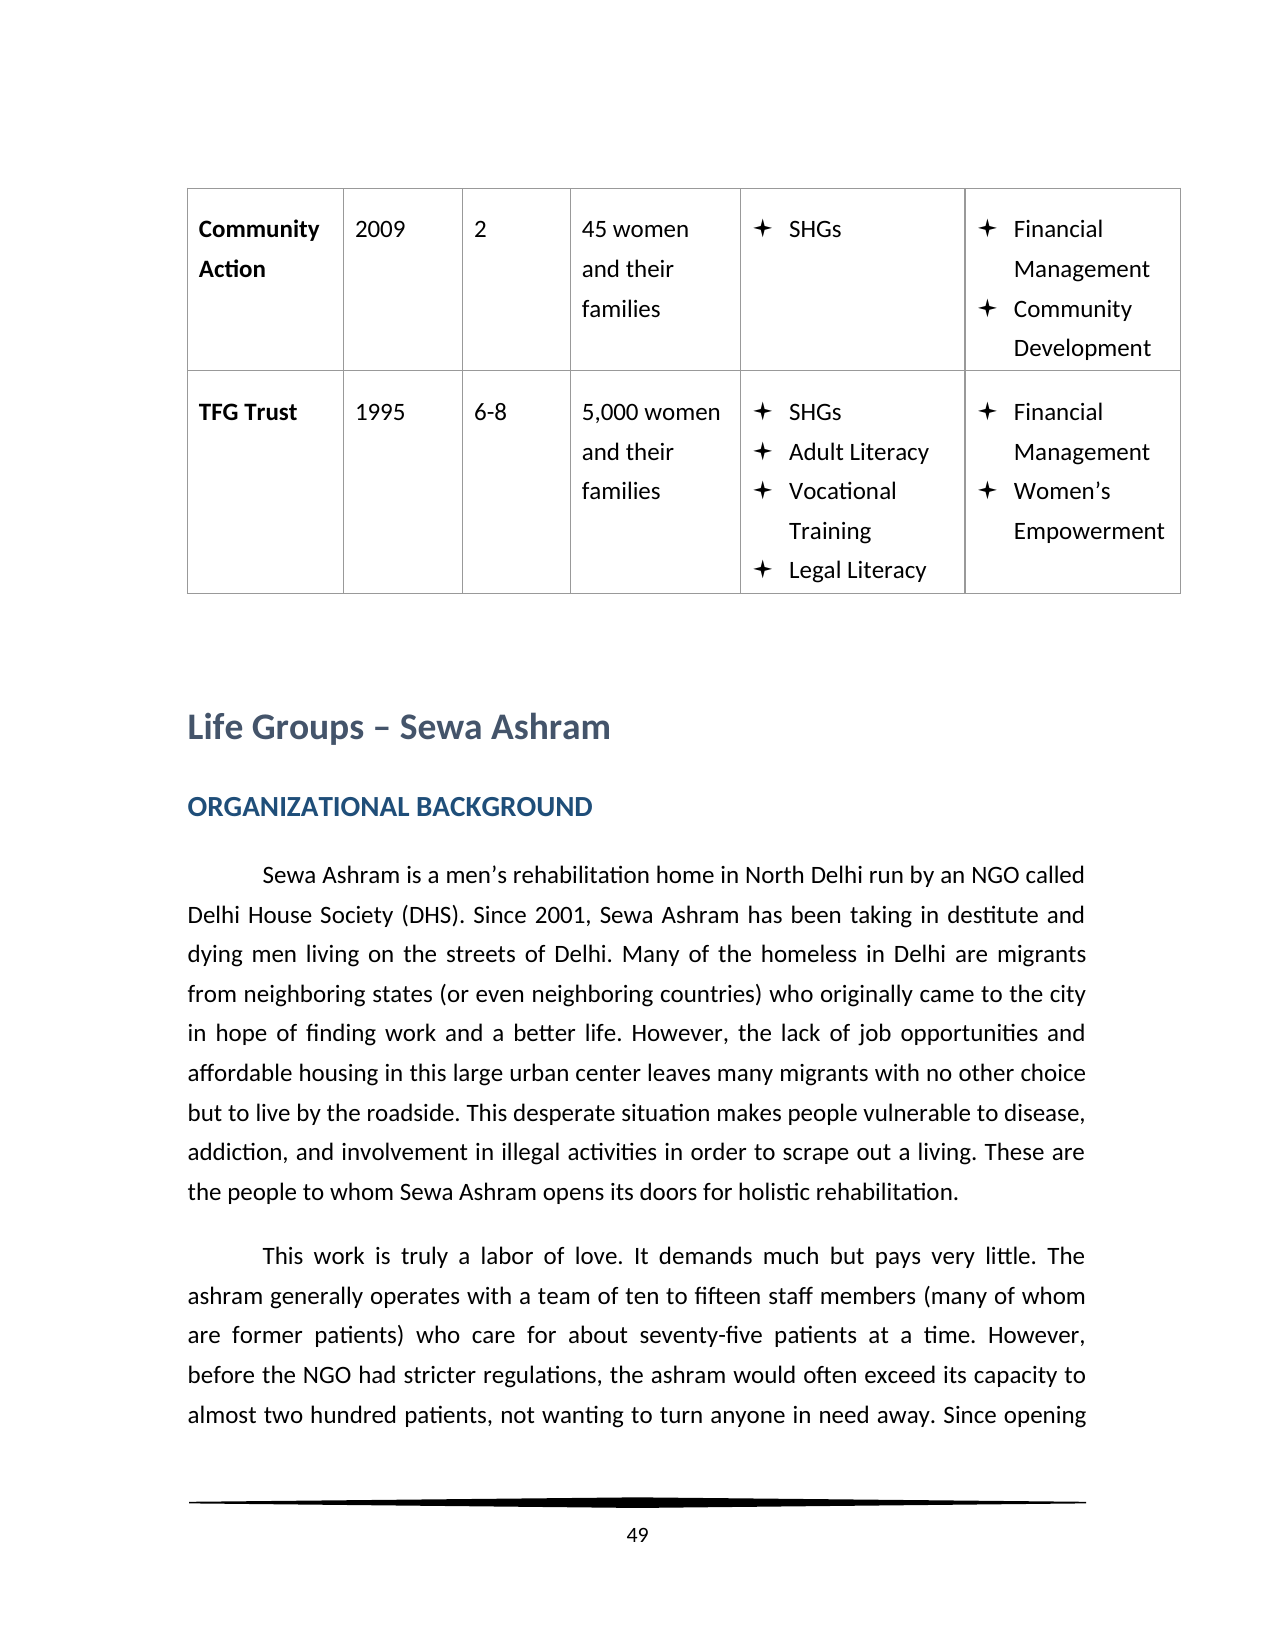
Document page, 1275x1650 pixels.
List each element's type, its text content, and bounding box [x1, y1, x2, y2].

table_cell Community Action [188, 189, 343, 370]
table_cell SHGs [741, 189, 964, 370]
table_cell 2009 [344, 189, 462, 370]
table_cell 45 women and their families [571, 189, 740, 370]
table_cell 5,000 women and their families [571, 371, 740, 593]
text Sewa Ashram is a men’s rehabilitation home in North Delhi run by an NGO called Delhi House Society (DHS). Since 2001, Sewa Ashram has been taking in destitute and dying men living on the streets of Delhi. Many of the homeless in Delhi are migrants from neighboring states (or even neighboring countries) who originally came to the city in hope of finding work and a better life. However, the lack of job opportunities and affordable housing in this large urban center leaves many migrants with no other choice but to live by the roadside. This desperate situation makes people vulnerable to disease, addiction, and involvement in illegal activities in order to scrape out a living. These are the people to whom Sewa Ashram opens its doors for holistic rehabilitation. [187, 859, 1087, 1206]
table_cell 2 [463, 189, 570, 370]
table_cell 1995 [344, 371, 462, 593]
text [187, 1240, 1087, 1429]
table_cell Financial Management Women’s Empowerment [966, 371, 1180, 593]
table_cell 6-8 [463, 371, 570, 593]
table_cell TFG Trust [188, 371, 343, 593]
text Organizational Background [187, 788, 1087, 823]
table_cell SHGs Adult Literacy Vocational Training Legal Literacy [741, 371, 964, 593]
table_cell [966, 189, 1180, 370]
text Life Groups – Sewa Ashram [187, 703, 1087, 749]
